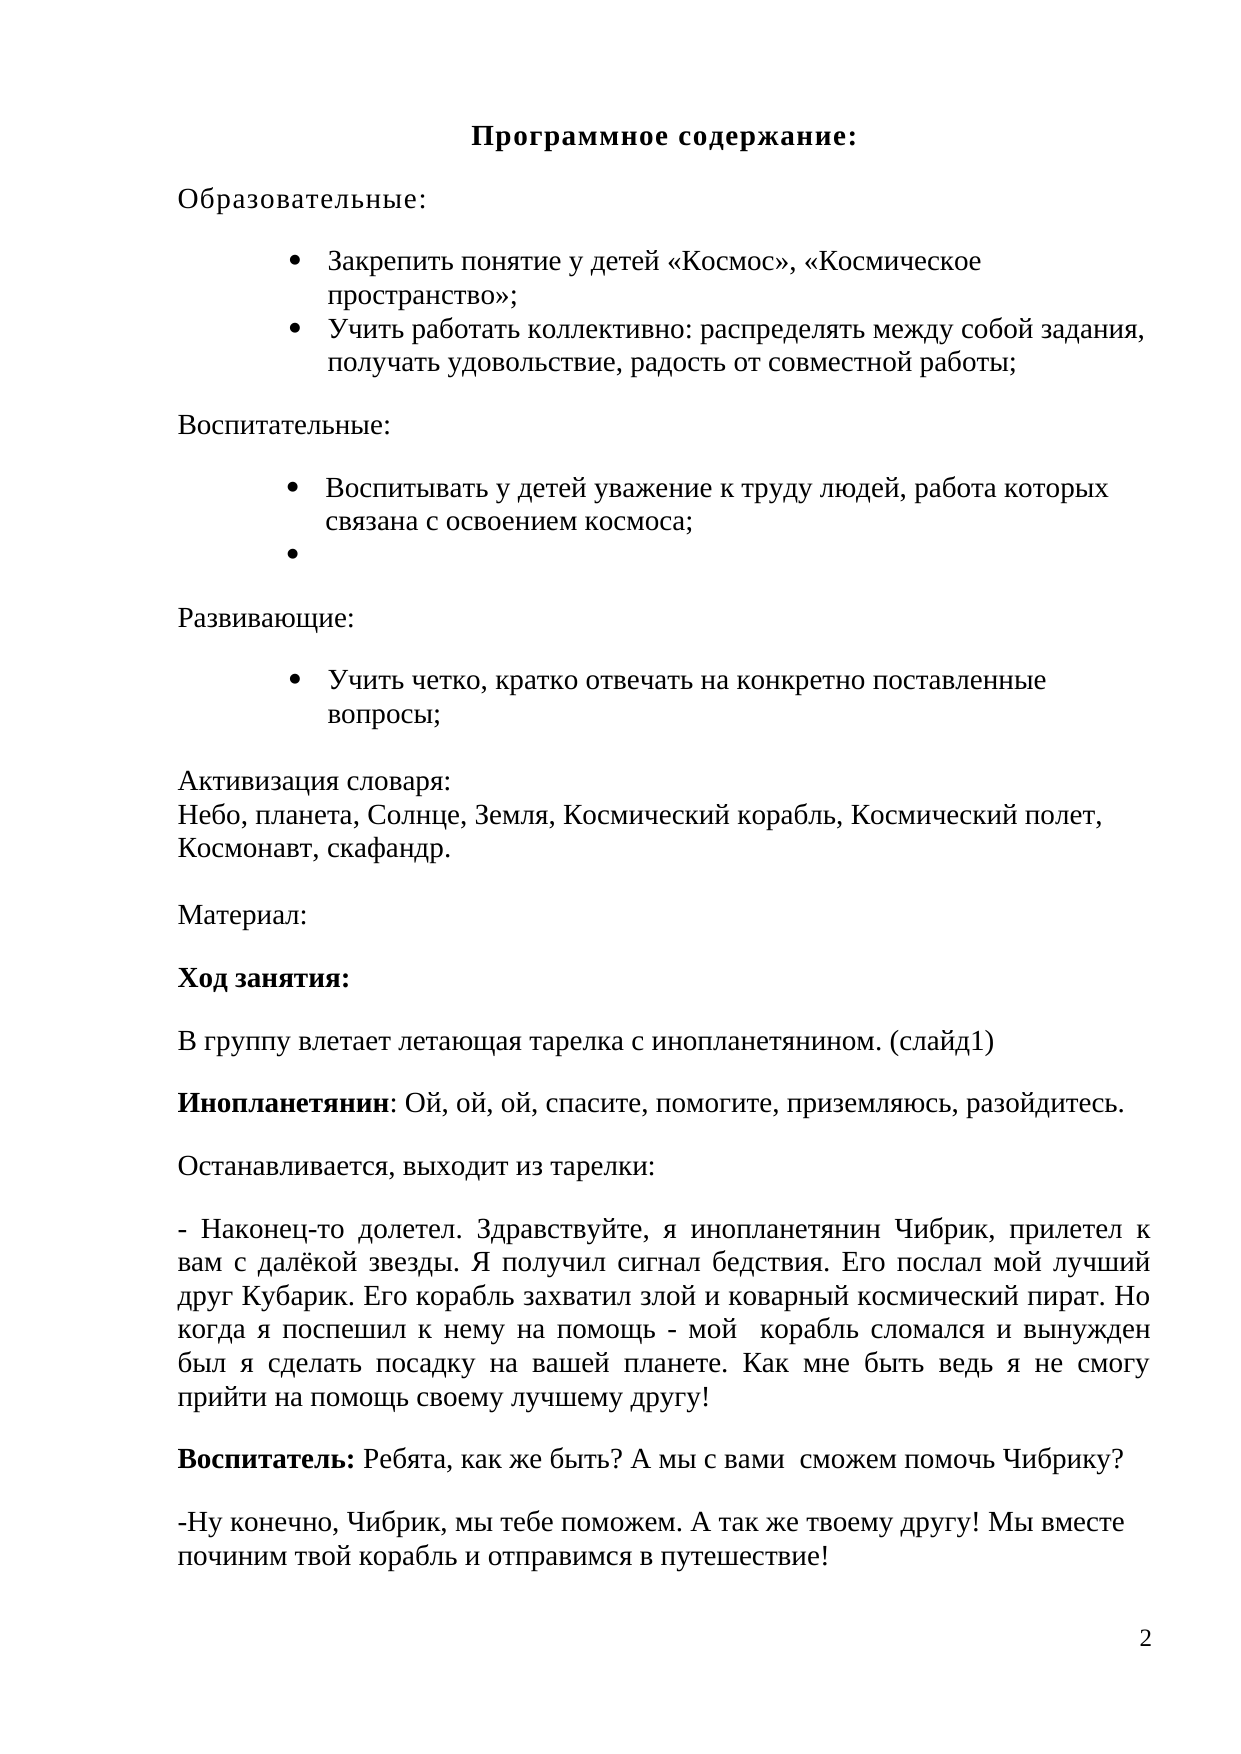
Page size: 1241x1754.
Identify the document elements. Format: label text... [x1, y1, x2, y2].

text -Ну конечно, Чибрик, мы тебе поможем. А так же твоему другу! Мы вместе починим твой корабль и отправимся в путешествие! [177, 1504, 1152, 1571]
text Небо, планета, Солнце, Земля, Космический корабль, Космический полет, Космонавт, скафандр. [177, 797, 1152, 864]
list Учить четко, кратко отвечать на конкретно поставленные вопросы; [290, 662, 1152, 730]
text В группу влетает летающая тарелка с инопланетянином. (слайд1) [177, 1023, 1152, 1056]
text Воспитательные: [177, 407, 1152, 441]
text Развивающие: [177, 600, 1152, 633]
list Воспитывать у детей уважение к труду людей, работа которых связана с освоением космоса; [288, 470, 1152, 537]
text Инопланетянин: Ой, ой, ой, спасите, помогите, приземляюсь, разойдитесь. [177, 1086, 1152, 1119]
text Воспитатель: Ребята, как же быть? А мы с вами сможем помочь Чибрику? [177, 1441, 1152, 1475]
text Образовательные: [177, 181, 1152, 214]
text Останавливается, выходит из тарелки: [177, 1148, 1152, 1182]
text Активизация словаря: [177, 763, 1152, 797]
text Материал: [177, 897, 1152, 931]
list Учить работать коллективно: распределять между собой задания, получать удовольствие, радость от совместной работы; [290, 311, 1152, 378]
text Ход занятия: [177, 960, 1152, 994]
list Закрепить понятие у детей «Космос», «Космическое пространство»; [290, 243, 1152, 311]
text Программное содержание: [177, 118, 1152, 152]
text - Наконец-то долетел. Здравствуйте, я инопланетянин Чибрик, прилетел к вам с далёкой звезды. Я получил сигнал бедствия. Его послал мой лучший друг Кубарик. Его корабль захватил злой и коварный космический пират. Но когда я поспешил к нему на помощь - мой корабль сломался и вынужден был я сделать посадку на вашей планете. Как мне быть ведь я не смогу прийти на помощь своему лучшему другу! [177, 1211, 1152, 1412]
